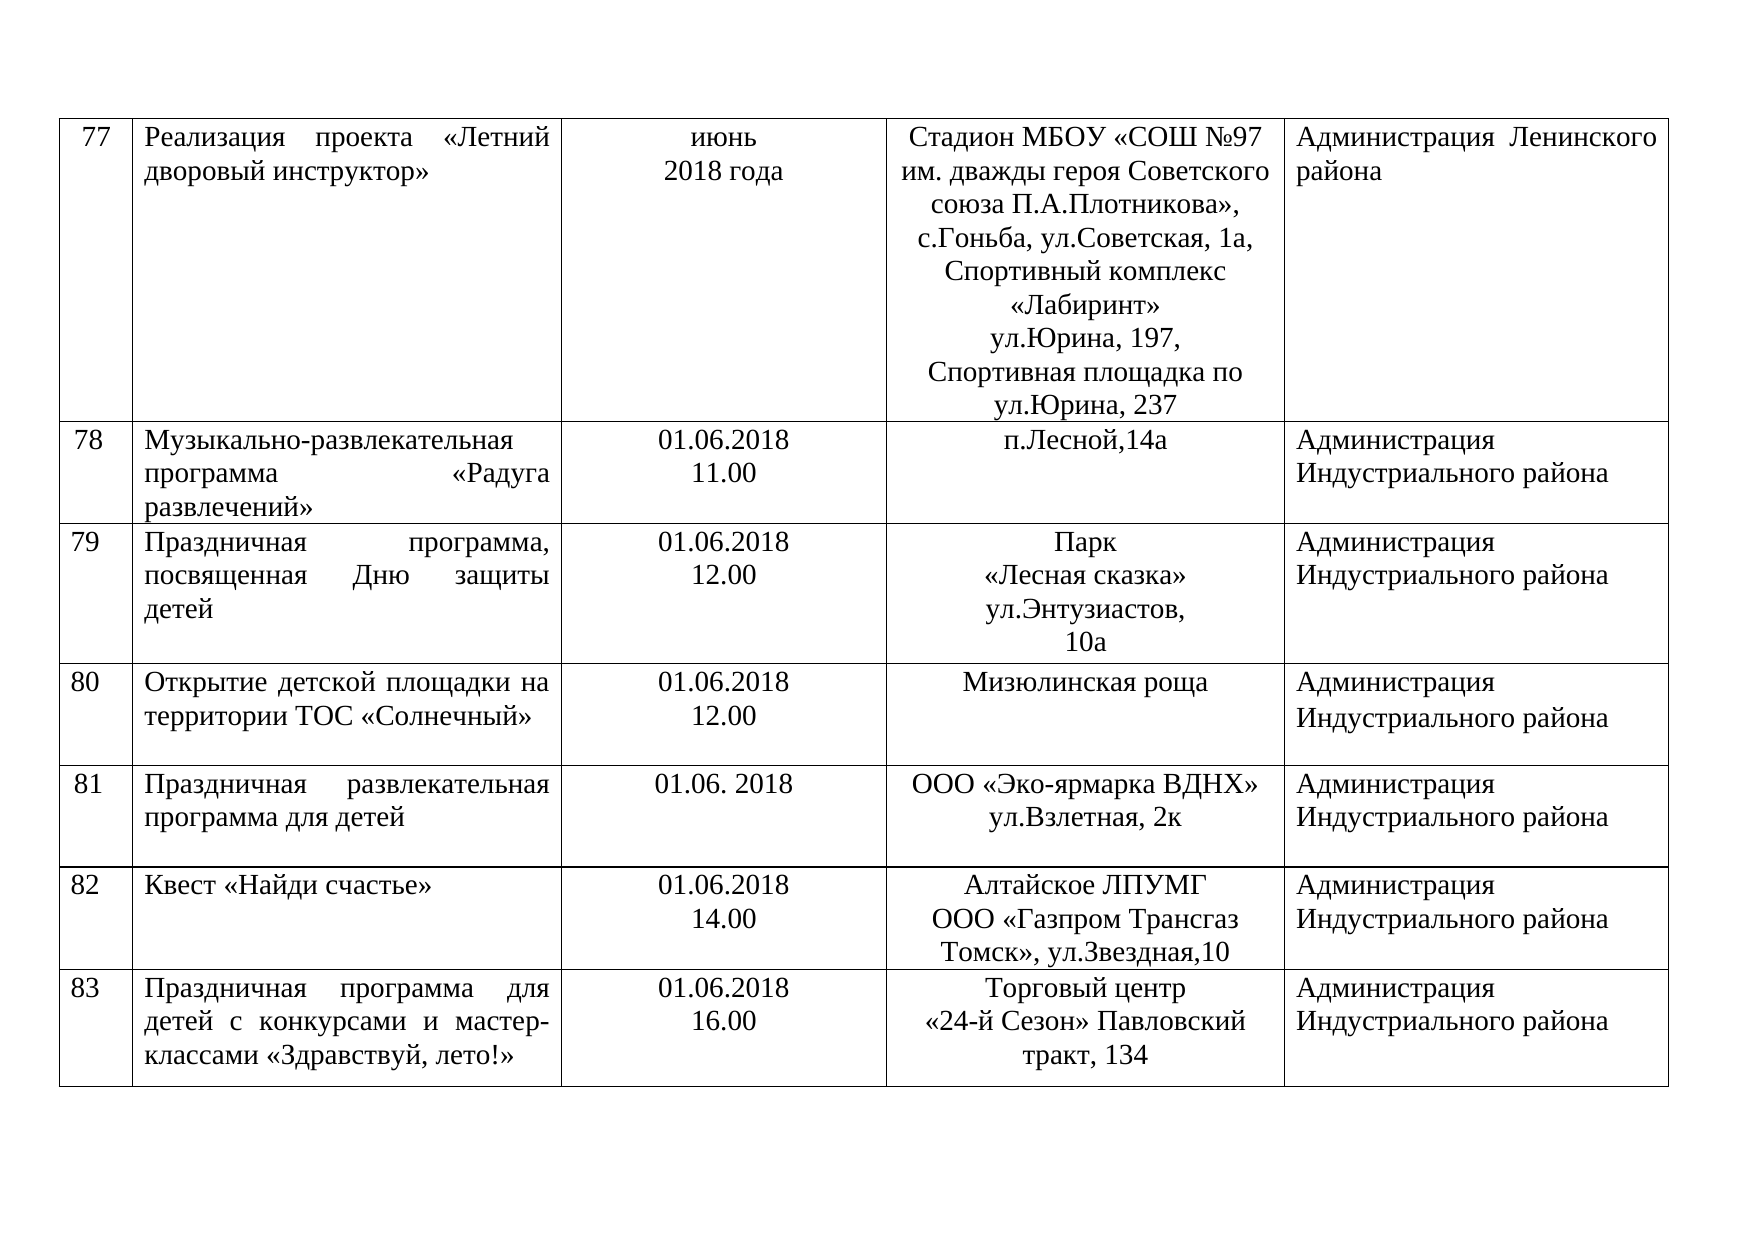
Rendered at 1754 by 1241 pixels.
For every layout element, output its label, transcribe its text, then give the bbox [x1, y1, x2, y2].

table_cell 83 [60, 970, 132, 1086]
table_cell 01.06.2018 12.00 [562, 524, 886, 663]
table_cell Реализация проекта «Летний дворовый инструктор» [133, 119, 561, 421]
table_cell 82 [60, 868, 132, 969]
table_cell ООО «Эко-ярмарка ВДНХ» ул.Взлетная, 2к [887, 766, 1284, 866]
table_cell Открытие детской площадки на территории ТОС «Солнечный» [133, 664, 561, 765]
table_cell Администрация Индустриального района [1285, 868, 1668, 969]
table_cell 81 [60, 766, 132, 866]
table_cell п.Лесной,14а [887, 422, 1284, 523]
table_cell 80 [60, 664, 132, 765]
table_cell 01.06.2018 16.00 [562, 970, 886, 1086]
table_cell Администрация Индустриального района [1285, 664, 1668, 765]
table_cell Парк «Лесная сказка» ул.Энтузиастов, 10а [887, 524, 1284, 663]
table_cell Мизюлинская роща [887, 664, 1284, 765]
table_cell Праздничная программа для детей с конкурсами и мастер-классами «Здравствуй, лето!» [133, 970, 561, 1086]
table_cell Администрация Индустриального района [1285, 422, 1668, 523]
table_cell Администрация Индустриального района [1285, 766, 1668, 866]
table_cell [1285, 970, 1668, 1086]
table_cell 01.06. 2018 [562, 766, 886, 866]
table_cell 79 [60, 524, 132, 663]
table_cell Праздничная программа, посвященная Дню защиты детей [133, 524, 561, 663]
table_cell 01.06.2018 11.00 [562, 422, 886, 523]
table_cell Администрация Индустриального района [1285, 524, 1668, 663]
table_cell Алтайское ЛПУМГ ООО «Газпром Трансгаз Томск», ул.Звездная,10 [887, 868, 1284, 969]
table_cell 77 [60, 119, 132, 421]
table_cell 01.06.2018 12.00 [562, 664, 886, 765]
table_cell Праздничная развлекательная программа для детей [133, 766, 561, 866]
table_cell июнь 2018 года [562, 119, 886, 421]
table_cell 78 [60, 422, 132, 523]
table_cell Торговый центр «24-й Сезон» Павловский тракт, 134 [887, 970, 1284, 1086]
table_cell Стадион МБОУ «СОШ №97 им. дважды героя Советского союза П.А.Плотникова», с.Гоньба, ул.Советская, 1а, Спортивный комплекс «Лабиринт» ул.Юрина, 197, Спортивная площадка по ул.Юрина, 237 [887, 119, 1284, 421]
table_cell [1285, 119, 1668, 421]
table_cell Музыкально-развлекательная программа «Радуга развлечений» [133, 422, 561, 523]
table_cell Квест «Найди счастье» [133, 868, 561, 969]
table_cell 01.06.2018 14.00 [562, 868, 886, 969]
